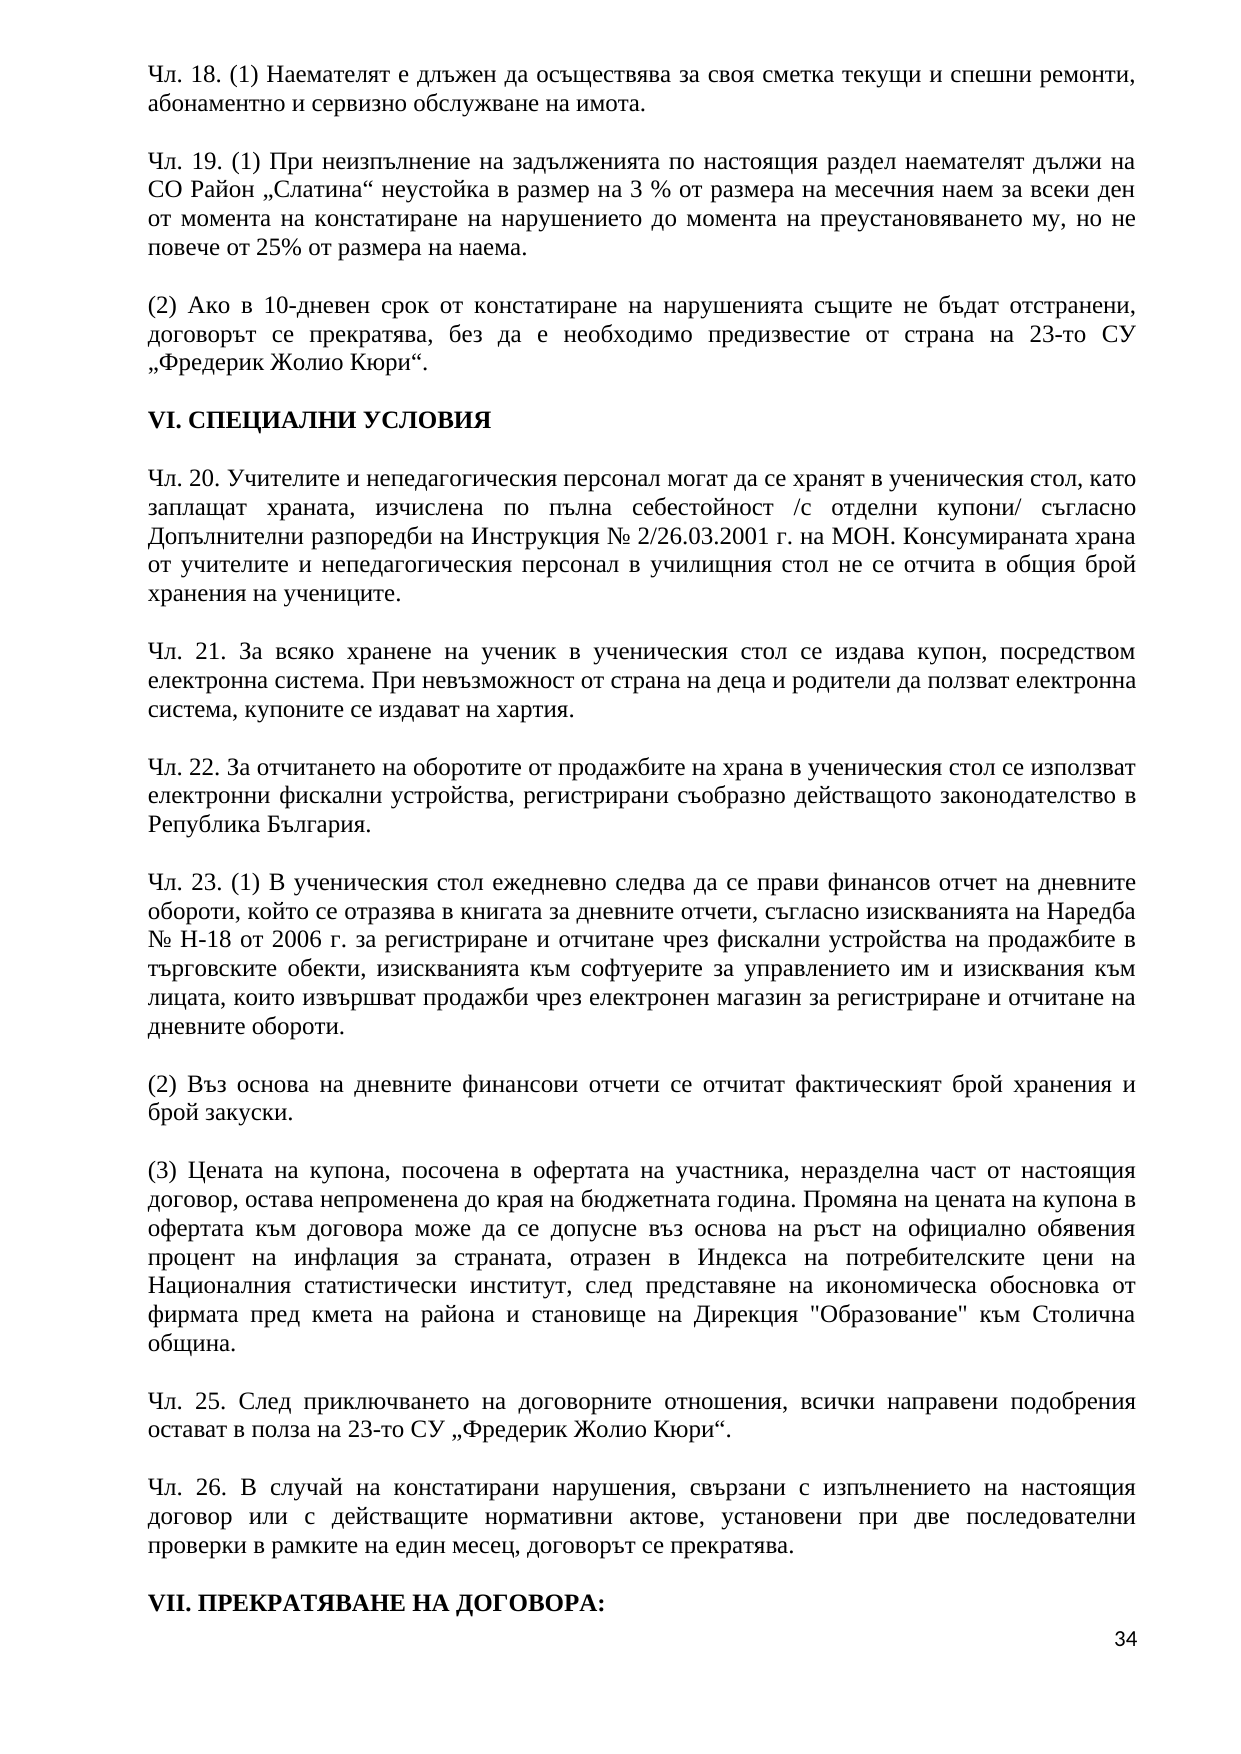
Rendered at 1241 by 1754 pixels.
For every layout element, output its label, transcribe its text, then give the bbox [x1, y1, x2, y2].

text Чл. 22. За отчитането на оборотите от продажбите на храна в ученическия стол се използват електронни фискални устройства, регистрирани съобразно действащото законодателство в Република България. [148, 752, 1137, 838]
text Чл. 19. (1) При неизпълнение на задълженията по настоящия раздел наемателят дължи на СО Район „Слатина“ неустойка в размер на 3 % от размера на месечния наем за всеки ден от момента на констатиране на нарушението до момента на преустановяването му, но не повече от 25% от размера на наема. [148, 146, 1137, 261]
text Чл. 18. (1) Наемателят е длъжен да осъществява за своя сметка текущи и спешни ремонти, абонаментно и сервизно обслужване на имота. [148, 59, 1137, 117]
text VII. ПРЕКРАТЯВАНЕ НА ДОГОВОРА: [148, 1588, 1137, 1617]
text Чл. 25. След приключването на договорните отношения, всички направени подобрения остават в полза на 23-то СУ „Фредерик Жолио Кюри“. [148, 1386, 1137, 1443]
text Чл. 26. В случай на констатирани нарушения, свързани с изпълнението на настоящия договор или с действащите нормативни актове, установени при две последователни проверки в рамките на един месец, договорът се прекратява. [148, 1472, 1137, 1559]
text Чл. 23. (1) В ученическия стол ежедневно следва да се прави финансов отчет на дневните обороти, който се отразява в книгата за дневните отчети, съгласно изискванията на Наредба № Н-18 от 2006 г. за регистриране и отчитане чрез фискални устройства на продажбите в търговските обекти, изискванията към софтуерите за управлението им и изисквания към лицата, които извършват продажби чрез електронен магазин за регистриране и отчитане на дневните обороти. [148, 867, 1137, 1039]
text Чл. 21. За всяко хранене на ученик в ученическия стол се издава купон, посредством електронна система. При невъзможност от страна на деца и родители да ползват електронна система, купоните се издават на хартия. [148, 636, 1137, 722]
text (3) Цената на купона, посочена в офертата на участника, неразделна част от настоящия договор, остава непроменена до края на бюджетната година. Промяна на цената на купона в офертата към договора може да се допусне въз основа на ръст на официално обявения процент на инфлация за страната, отразен в Индекса на потребителските цени на Националния статистически институт, след представяне на икономическа обосновка от фирмата пред кмета на района и становище на Дирекция "Образование" към Столична община. [148, 1155, 1137, 1357]
text Чл. 20. Учителите и непедагогическия персонал могат да се хранят в ученическия стол, като заплащат храната, изчислена по пълна себестойност /с отделни купони/ съгласно Допълнителни разпоредби на Инструкция № 2/26.03.2001 г. на МОН. Консумираната храна от учителите и непедагогическия персонал в училищния стол не се отчита в общия брой хранения на учениците. [148, 463, 1137, 607]
text (2) Въз основа на дневните финансови отчети се отчитат фактическият брой хранения и брой закуски. [148, 1069, 1137, 1126]
text VI. СПЕЦИАЛНИ УСЛОВИЯ [148, 405, 1137, 434]
text (2) Ако в 10-дневен срок от констатиране на нарушенията същите не бъдат отстранени, договорът се прекратява, без да е необходимо предизвестие от страна на 23-то СУ „Фредерик Жолио Кюри“. [148, 290, 1137, 376]
